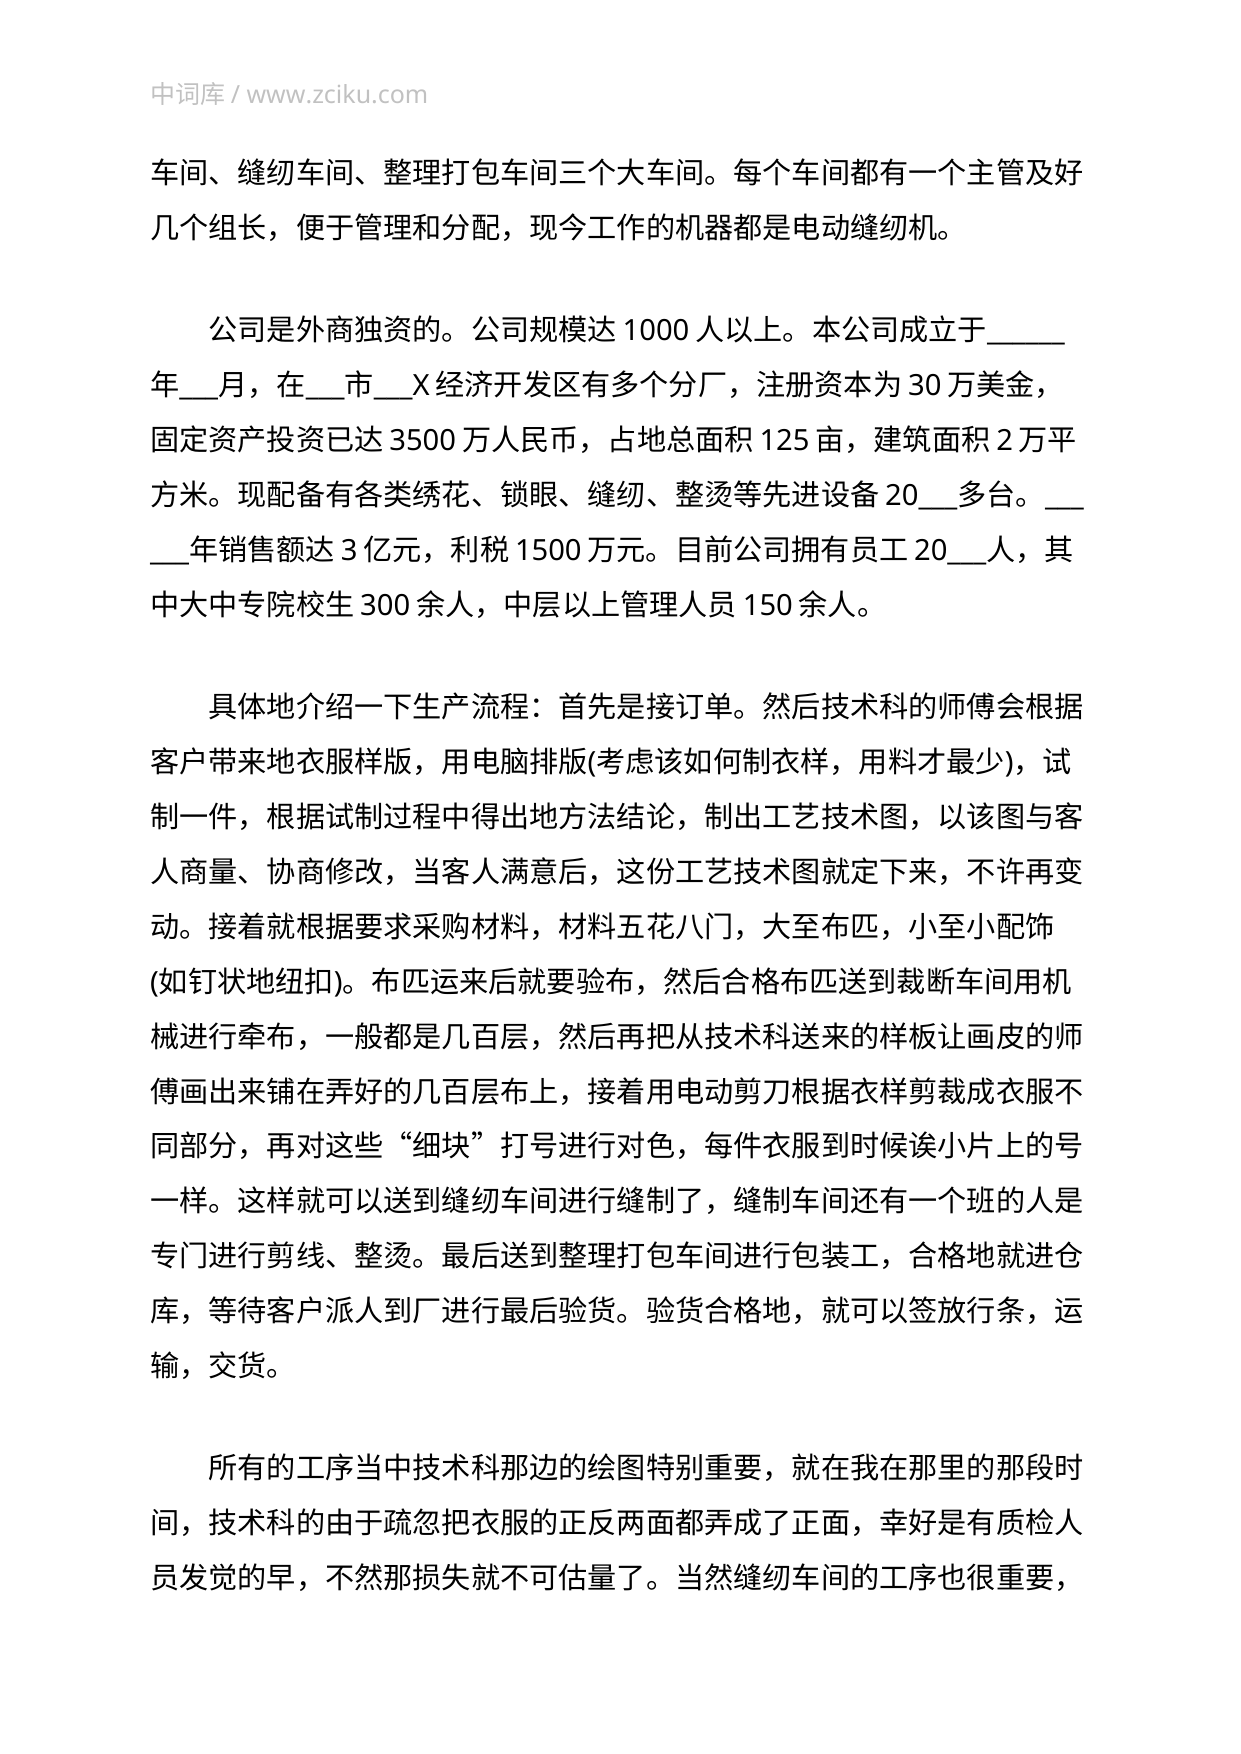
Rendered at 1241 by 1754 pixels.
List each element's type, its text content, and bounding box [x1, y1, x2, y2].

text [150, 1444, 1090, 1596]
text 具体地介绍一下生产流程：首先是接订单。然后技术科的师傅会根据客户带来地衣服样版，用电脑排版(考虑该如何制衣样，用料才最少)，试制一件，根据试制过程中得出地方法结论，制出工艺技术图，以该图与客人商量、协商修改，当客人满意后，这份工艺技术图就定下来，不许再变动。接着就根据要求采购材料，材料五花八门，大至布匹，小至小配饰(如钉状地纽扣)。布匹运来后就要验布，然后合格布匹送到裁断车间用机械进行牵布，一般都是几百层，然后再把从技术科送来的样板让画皮的师傅画出来铺在弄好的几百层布上，接着用电动剪刀根据衣样剪裁成衣服不同部分，再对这些“细块”打号进行对色，每件衣服到时候诶小片上的号一样。这样就可以送到缝纫车间进行缝制了，缝制车间还有一个班的人是专门进行剪线、整烫。最后送到整理打包车间进行包装工，合格地就进仓库，等待客户派人到厂进行最后验货。验货合格地，就可以签放行条，运输，交货。 [150, 684, 1090, 1385]
text 公司是外商独资的。公司规模达1000人以上。本公司成立于______年___月，在___市___X经济开发区有多个分厂，注册资本为30万美金，固定资产投资已达3500万人民币，占地总面积125亩，建筑面积2万平方米。现配备有各类绣花、锁眼、缝纫、整烫等先进设备20___多台。______年销售额达3亿元，利税1500万元。目前公司拥有员工20___人，其中大中专院校生300余人，中层以上管理人员150余人。 [150, 307, 1090, 624]
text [150, 150, 1090, 247]
